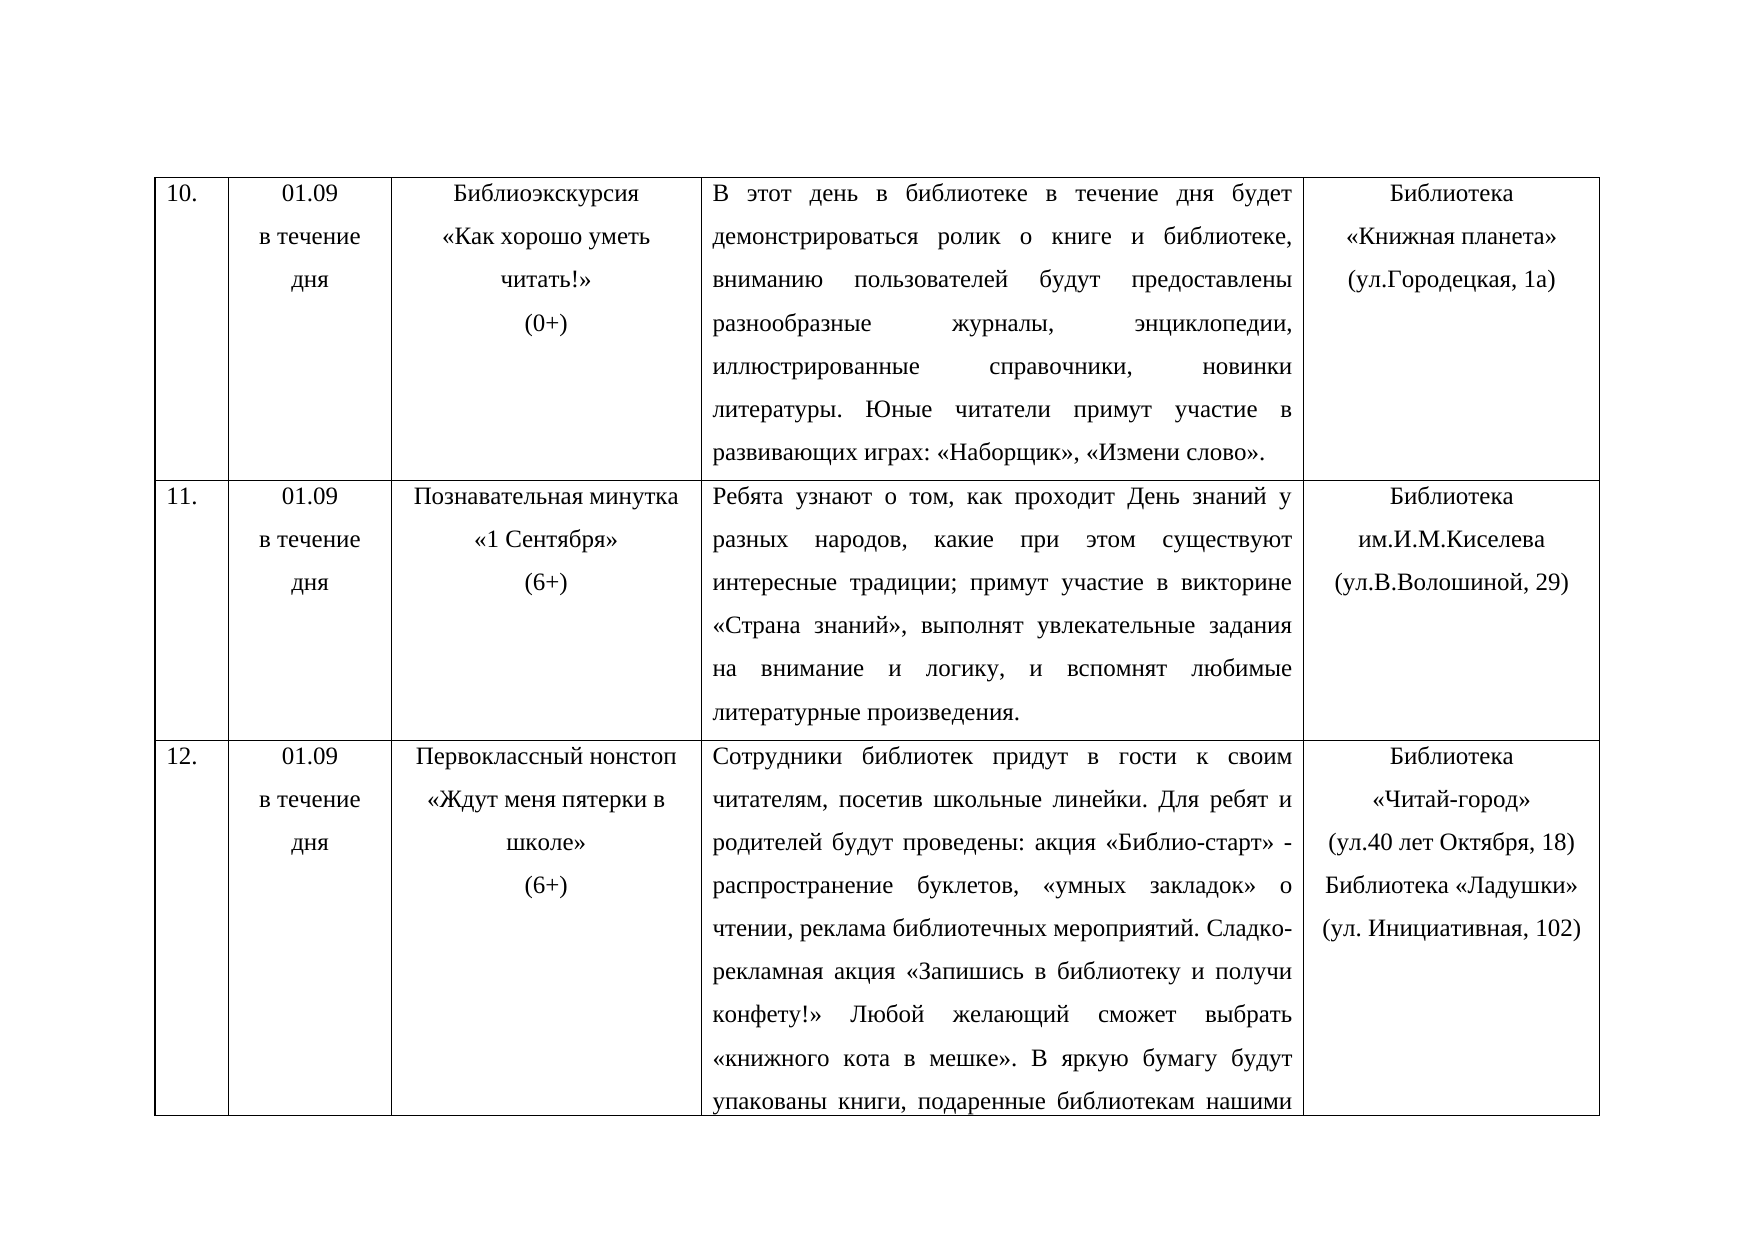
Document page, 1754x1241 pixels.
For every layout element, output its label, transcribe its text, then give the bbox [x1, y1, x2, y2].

table_cell [156, 481, 228, 740]
table_cell Ребята узнают о том, как проходит День знаний у разных народов, какие при этом существуют интересные традиции; примут участие в викторине «Страна знаний», выполнят увлекательные задания на внимание и логику, и вспомнят любимые литературные произведения. [702, 481, 1303, 740]
table_cell 01.09 в течение дня [229, 178, 391, 480]
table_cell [392, 741, 701, 1114]
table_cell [1304, 741, 1599, 1114]
table_cell Библиотека «Книжная планета» (ул.Городецкая, 1а) [1304, 178, 1599, 480]
table_cell Библиотека им.И.М.Киселева (ул.В.Волошиной, 29) [1304, 481, 1599, 740]
table_cell 01.09 в течение дня [229, 741, 391, 1114]
table_cell [156, 178, 228, 480]
table_cell Познавательная минутка «1 Сентября» (6+) [392, 481, 701, 740]
table_cell Библиоэкскурсия «Как хорошо уметь читать!» (0+) [392, 178, 701, 480]
table_cell В этот день в библиотеке в течение дня будет демонстрироваться ролик о книге и библиотеке, вниманию пользователей будут предоставлены разнообразные журналы, энциклопедии, иллюстрированные справочники, новинки литературы. Юные читатели примут участие в развивающих играх: «Наборщик», «Измени слово». [702, 178, 1303, 480]
table_cell 01.09 в течение дня [229, 481, 391, 740]
table_cell [156, 741, 228, 1114]
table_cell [702, 741, 1303, 1114]
